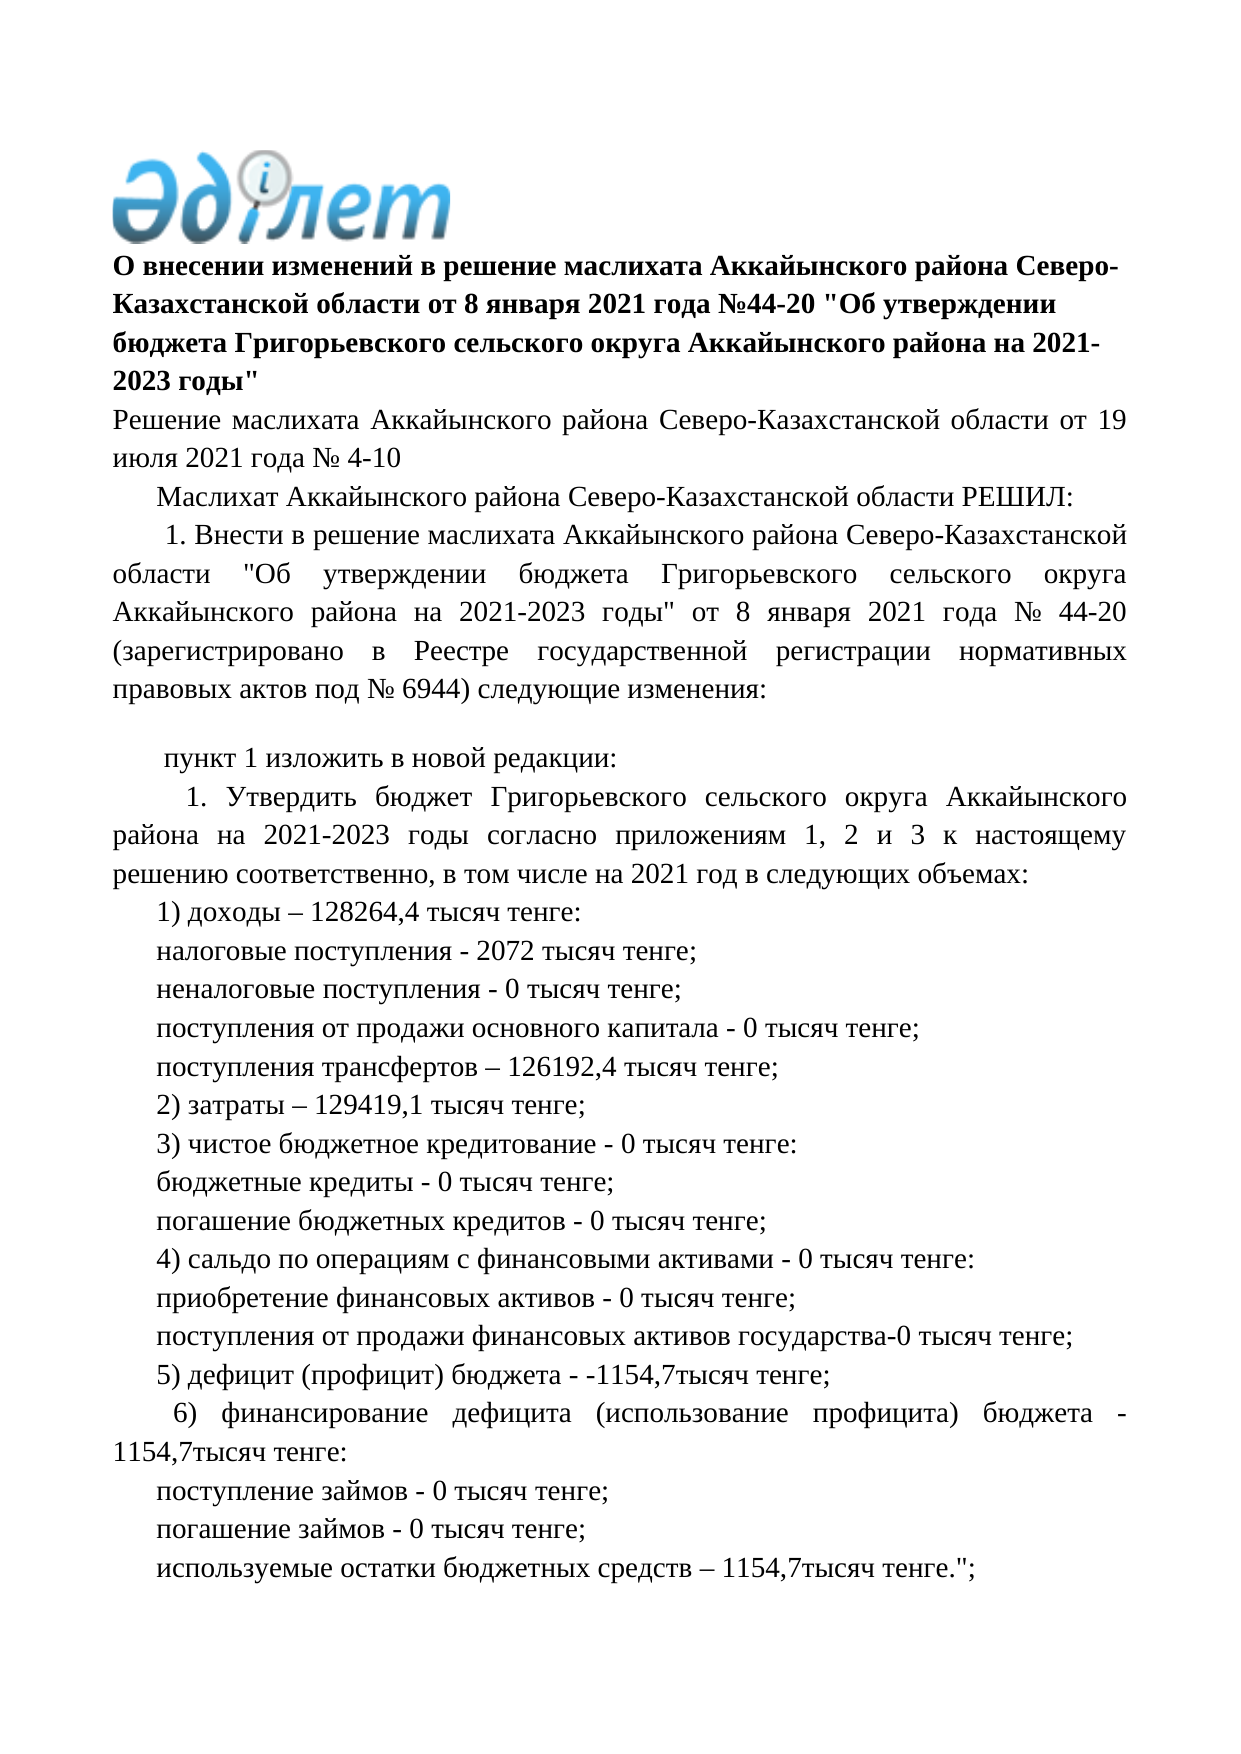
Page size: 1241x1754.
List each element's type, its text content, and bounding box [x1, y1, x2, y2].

text 1) доходы – 128264,4 тысяч тенге: [112, 894, 1128, 928]
text 6) финансирование дефицита (использование профицита) бюджета - 1154,7тысяч тенге: [112, 1396, 1128, 1468]
text 1. Внести в решение маслихата Аккайынского района Северо-Казахстанской области "Об утверждении бюджета Григорьевского сельского округа Аккайынского района на 2021-2023 годы" от 8 января 2021 года № 44-20 (зарегистрировано в Реестре государственной регистрации нормативных правовых актов под № 6944) следующие изменения: [112, 517, 1128, 705]
text пункт 1 изложить в новой редакции: [112, 740, 1128, 774]
text поступление займов - 0 тысяч тенге; [112, 1473, 1128, 1506]
text погашение бюджетных кредитов - 0 тысяч тенге; [112, 1203, 1128, 1236]
text неналоговые поступления - 0 тысяч тенге; [112, 972, 1128, 1005]
text 3) чистое бюджетное кредитование - 0 тысяч тенге: [112, 1126, 1128, 1159]
text 1. Утвердить бюджет Григорьевского сельского округа Аккайынского района на 2021-2023 годы согласно приложениям 1, 2 и 3 к настоящему решению соответственно, в том числе на 2021 год в следующих объемах: [112, 779, 1128, 889]
text погашение займов - 0 тысяч тенге; [112, 1511, 1128, 1545]
text Решение маслихата Аккайынского района Северо-Казахстанской области от 19 июля 2021 года № 4-10 [112, 402, 1128, 474]
text Маслихат Аккайынского района Северо-Казахстанской области РЕШИЛ: [112, 479, 1128, 512]
text используемые остатки бюджетных средств – 1154,7тысяч тенге."; [112, 1550, 1128, 1583]
text 5) дефицит (профицит) бюджета - -1154,7тысяч тенге; [112, 1357, 1128, 1391]
text поступления трансфертов – 126192,4 тысяч тенге; [112, 1049, 1128, 1082]
text О внесении изменений в решение маслихата Аккайынского района Северо-Казахстанской области от 8 января 2021 года №44-20 "Об утверждении бюджета Григорьевского сельского округа Аккайынского района на 2021-2023 годы" [112, 248, 1128, 397]
text приобретение финансовых активов - 0 тысяч тенге; [112, 1280, 1128, 1313]
text налоговые поступления - 2072 тысяч тенге; [112, 933, 1128, 967]
text бюджетные кредиты - 0 тысяч тенге; [112, 1164, 1128, 1198]
text поступления от продажи основного капитала - 0 тысяч тенге; [112, 1010, 1128, 1044]
text поступления от продажи финансовых активов государства-0 тысяч тенге; [112, 1318, 1128, 1352]
text 4) сальдо по операциям с финансовыми активами - 0 тысяч тенге: [112, 1241, 1128, 1275]
text 2) затраты – 129419,1 тысяч тенге; [112, 1087, 1128, 1121]
picture [112, 150, 451, 244]
